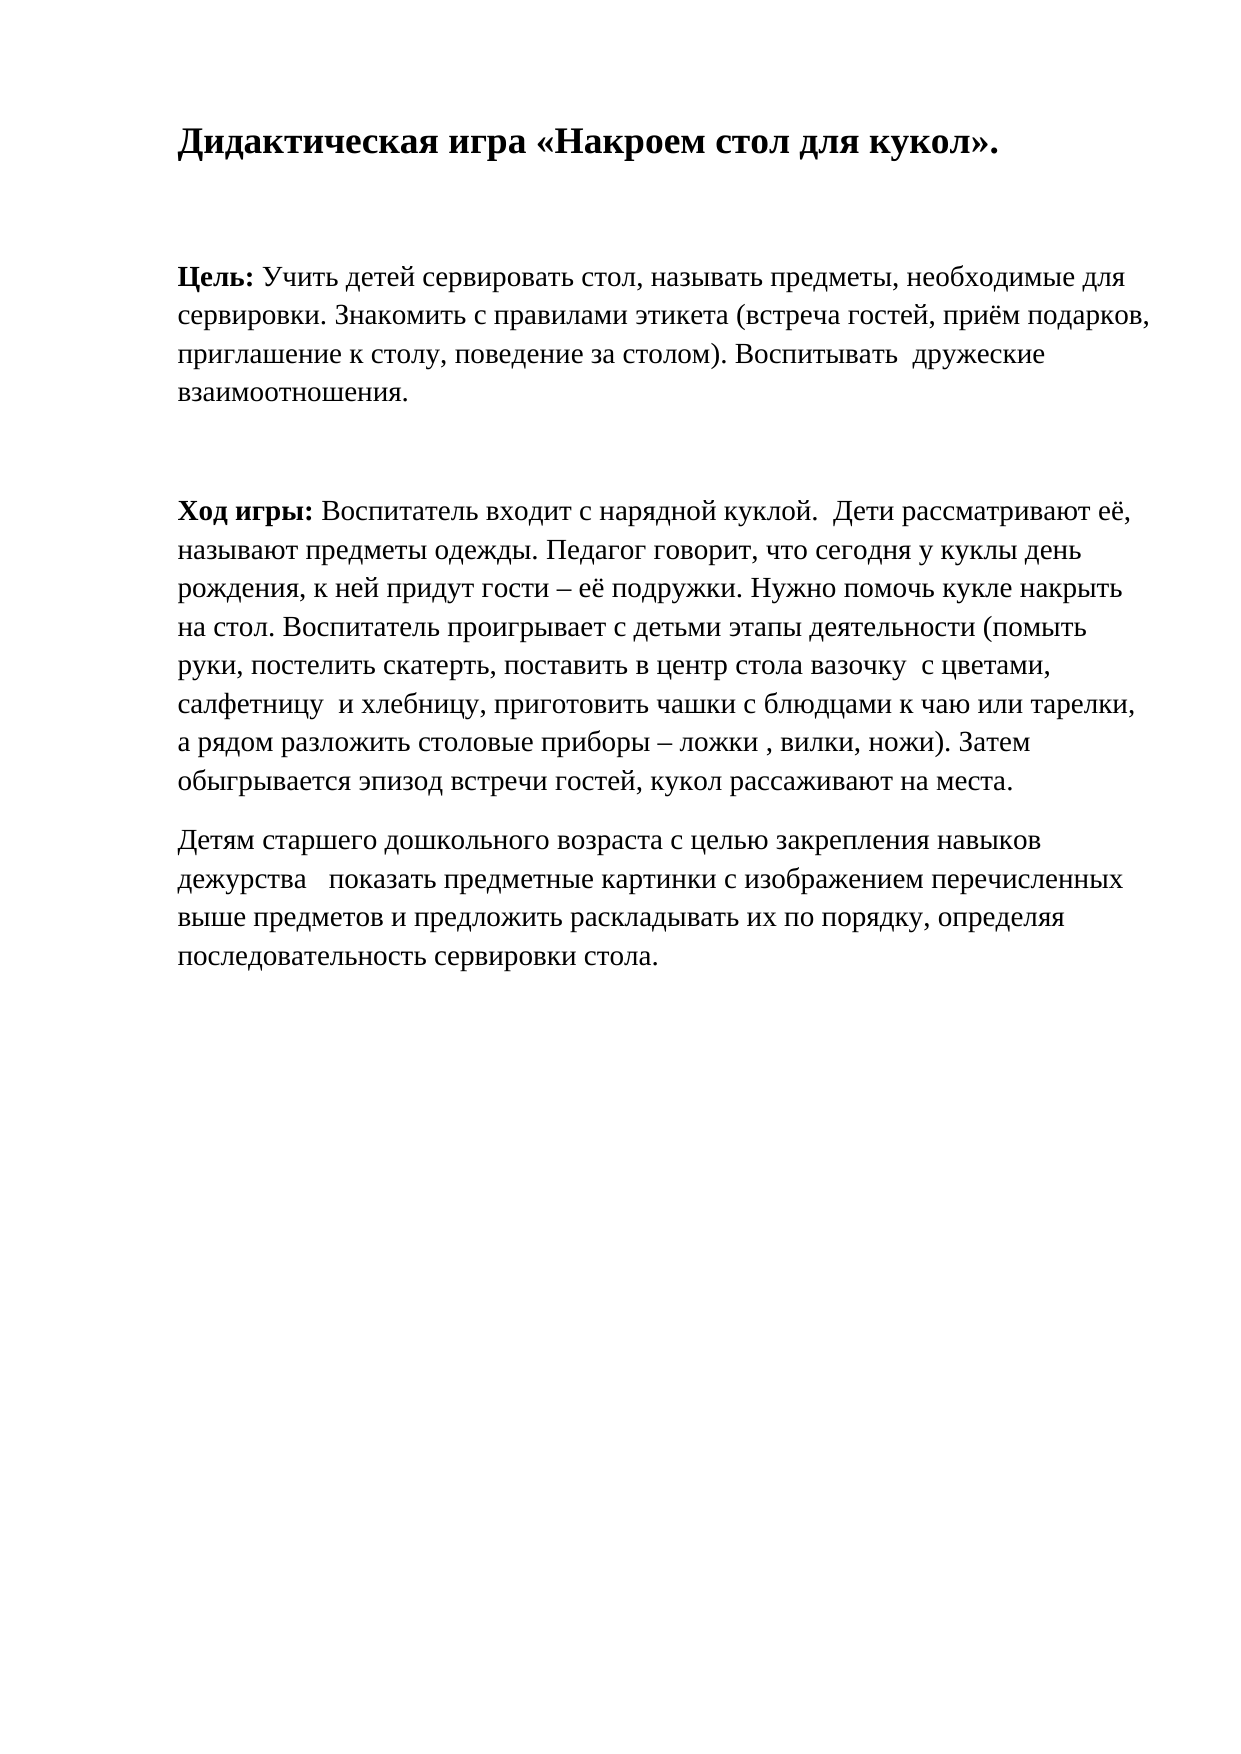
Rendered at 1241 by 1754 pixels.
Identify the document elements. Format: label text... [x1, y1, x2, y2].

text Цель: Учить детей сервировать стол, называть предметы, необходимые для сервировки. Знакомить с правилами этикета (встреча гостей, приём подарков, приглашение к столу, поведение за столом). Воспитывать дружеские взаимоотношения. [177, 259, 1152, 408]
text Детям старшего дошкольного возраста с целью закрепления навыков дежурства показать предметные картинки с изображением перечисленных выше предметов и предложить раскладывать их по порядку, определяя последовательность сервировки стола. [177, 822, 1152, 972]
text Дидактическая игра «Накроем стол для кукол». [177, 118, 1152, 161]
text Ход игры: Воспитатель входит с нарядной куклой. Дети рассматривают её, называют предметы одежды. Педагог говорит, что сегодня у куклы день рождения, к ней придут гости – её подружки. Нужно помочь кукле накрыть на стол. Воспитатель проигрывает с детьми этапы деятельности (помыть руки, постелить скатерть, поставить в центр стола вазочку с цветами, салфетницу и хлебницу, приготовить чашки с блюдцами к чаю или тарелки, а рядом разложить столовые приборы – ложки , вилки, ножи). Затем обыгрывается эпизод встречи гостей, кукол рассаживают на места. [177, 493, 1152, 797]
